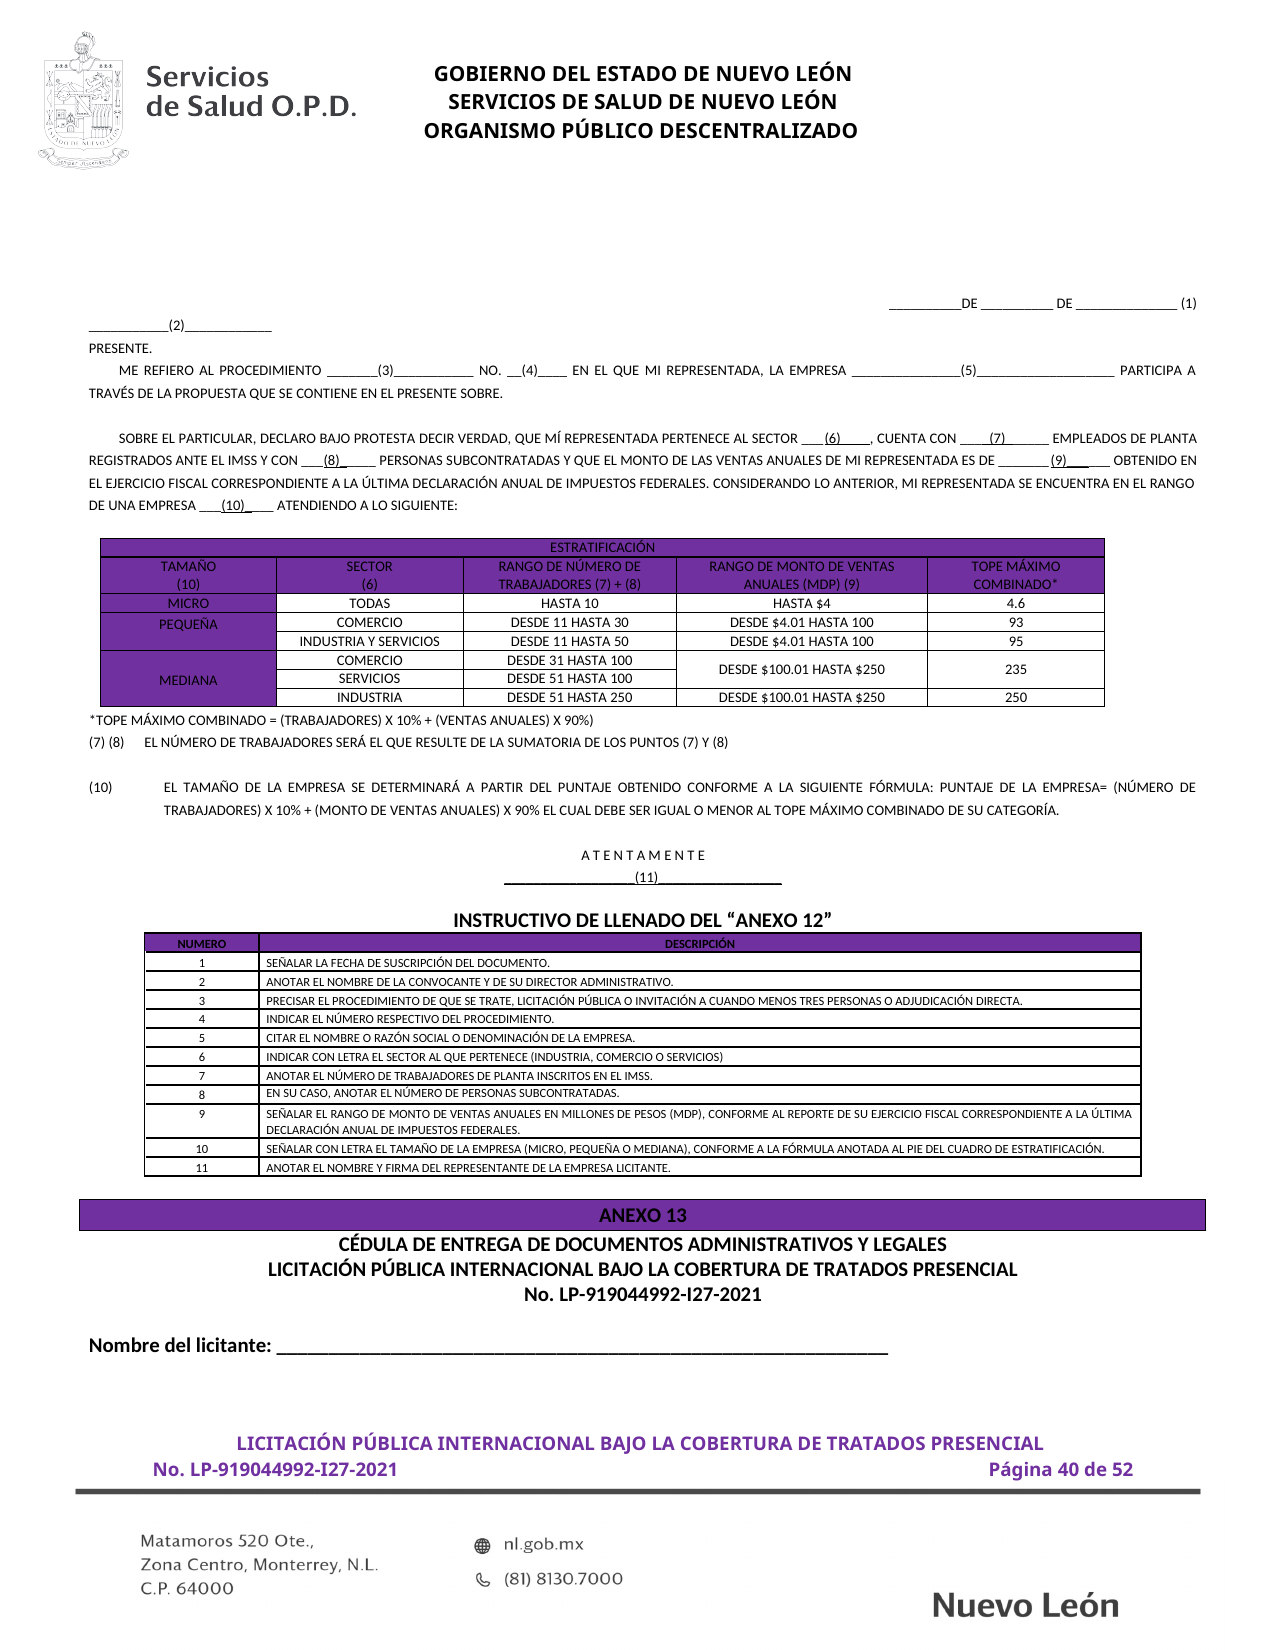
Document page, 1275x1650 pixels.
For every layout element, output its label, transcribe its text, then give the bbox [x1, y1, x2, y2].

table_cell HASTA 10 [464, 594, 676, 612]
table_cell TODAS [277, 594, 463, 612]
table_cell MEDIANA [101, 651, 276, 706]
table_cell 93 [928, 613, 1104, 631]
table_cell 250 [928, 689, 1104, 706]
table_cell CITAR EL NOMBRE O RAZÓN SOCIAL O DENOMINACIÓN DE LA EMPRESA. [260, 1029, 1140, 1046]
text LICITACIÓN PÚBLICA INTERNACIONAL BAJO LA COBERTURA DE TRATADOS PRESENCIAL [89, 1256, 1197, 1282]
text __________________(11)_________________ [89, 865, 1197, 887]
table_header NUMERO [145, 934, 258, 951]
table_cell DESDE 11 HASTA 30 [464, 613, 676, 631]
table_cell INDUSTRIA Y SERVICIOS [277, 632, 463, 650]
table_cell PEQUEÑA [101, 613, 276, 650]
text ME REFIERO AL PROCEDIMIENTO _______(3)___________ NO. __(4)____ EN EL QUE MI REPRESENTADA, LA EMPRESA _______________(5)___________________ PARTICIPA A TRAVÉS DE LA PROPUESTA QUE SE CONTIENE EN EL PRESENTE SOBRE. [89, 358, 1197, 403]
table_cell 6 [145, 1047, 258, 1065]
picture [29, 0, 370, 252]
text A T E N T A M E N T E [89, 842, 1197, 865]
table_cell DESDE 31 HASTA 100 [464, 651, 676, 668]
table_cell 3 [145, 990, 258, 1008]
table_cell 4.6 [928, 594, 1104, 612]
table_cell DESDE $4.01 HASTA 100 [677, 613, 927, 631]
table_cell EN SU CASO, ANOTAR EL NÚMERO DE PERSONAS SUBCONTRATADAS. [260, 1086, 1140, 1103]
table_cell DESDE $100.01 HASTA $250 [677, 651, 927, 687]
table_cell 2 [145, 971, 258, 989]
table_cell DESDE 51 HASTA 250 [464, 689, 676, 706]
table_cell SEÑALAR CON LETRA EL TAMAÑO DE LA EMPRESA (MICRO, PEQUEÑA O MEDIANA), CONFORME A LA FÓRMULA ANOTADA AL PIE DEL CUADRO DE ESTRATIFICACIÓN. [260, 1139, 1140, 1156]
table_cell 95 [928, 632, 1104, 650]
table_cell SEÑALAR LA FECHA DE SUSCRIPCIÓN DEL DOCUMENTO. [260, 953, 1140, 970]
table_cell DESDE 11 HASTA 50 [464, 632, 676, 650]
table_cell HASTA $4 [677, 594, 927, 612]
table_cell SERVICIOS [277, 670, 463, 687]
table_cell DESDE 51 HASTA 100 [464, 670, 676, 687]
table_cell SEÑALAR EL RANGO DE MONTO DE VENTAS ANUALES EN MILLONES DE PESOS (MDP), CONFORME AL REPORTE DE SU EJERCICIO FISCAL CORRESPONDIENTE A LA ÚLTIMA DECLARACIÓN ANUAL DE IMPUESTOS FEDERALES. [260, 1105, 1140, 1137]
table_cell ANOTAR EL NOMBRE Y FIRMA DEL REPRESENTANTE DE LA EMPRESA LICITANTE. [260, 1158, 1140, 1175]
table_cell TAMAÑO (10) [101, 558, 276, 593]
table_cell TOPE MÁXIMO COMBINADO* [928, 558, 1104, 593]
table_cell 10 [145, 1138, 258, 1156]
text __________DE __________ DE ______________ (1) [89, 290, 1197, 313]
table_cell RANGO DE MONTO DE VENTAS ANUALES (MDP) (9) [677, 558, 927, 593]
table_cell COMERCIO [277, 613, 463, 631]
table_cell ANOTAR EL NOMBRE DE LA CONVOCANTE Y DE SU DIRECTOR ADMINISTRATIVO. [260, 972, 1140, 989]
text *TOPE MÁXIMO COMBINADO = (TRABAJADORES) X 10% + (VENTAS ANUALES) X 90%) [89, 707, 1197, 730]
table_cell INDICAR EL NÚMERO RESPECTIVO DEL PROCEDIMIENTO. [260, 1010, 1140, 1027]
table_cell COMERCIO [277, 651, 463, 668]
list EL TAMAÑO DE LA EMPRESA SE DETERMINARÁ A PARTIR DEL PUNTAJE OBTENIDO CONFORME A LA SIGUIENTE FÓRMULA: PUNTAJE DE LA EMPRESA= (NÚMERO DE TRABAJADORES) X 10% + (MONTO DE VENTAS ANUALES) X 90% EL CUAL DEBE SER IGUAL O MENOR AL TOPE MÁXIMO COMBINADO DE SU CATEGORÍA. [89, 775, 1197, 820]
table_cell ANOTAR EL NÚMERO DE TRABAJADORES DE PLANTA INSCRITOS EN EL IMSS. [260, 1067, 1140, 1084]
table_header ESTRATIFICACIÓN [101, 539, 1104, 556]
table_cell 1 [145, 952, 258, 970]
table_cell 8 [145, 1085, 258, 1103]
table_cell 235 [928, 651, 1104, 687]
text ___________(2)____________ PRESENTE. [89, 313, 1197, 358]
text Nombre del licitante: ___________________________________________________________ [89, 1332, 1197, 1358]
table_cell 11 [145, 1157, 258, 1175]
table_cell INDICAR CON LETRA EL SECTOR AL QUE PERTENECE (INDUSTRIA, COMERCIO O SERVICIOS) [260, 1048, 1140, 1065]
text SOBRE EL PARTICULAR, DECLARO BAJO PROTESTA DECIR VERDAD, QUE MÍ REPRESENTADA PERTENECE AL SECTOR ___(6)____, CUENTA CON ____(7)______ EMPLEADOS DE PLANTA REGISTRADOS ANTE EL IMSS Y CON ___(8)_____ PERSONAS SUBCONTRATADAS Y QUE EL MONTO DE LAS VENTAS ANUALES DE MI REPRESENTADA ES DE _______(9)______ OBTENIDO EN EL EJERCICIO FISCAL CORRESPONDIENTE A LA ÚLTIMA DECLARACIÓN ANUAL DE IMPUESTOS FEDERALES. CONSIDERANDO LO ANTERIOR, MI REPRESENTADA SE ENCUENTRA EN EL RANGO DE UNA EMPRESA ___(10)____ ATENDIENDO A LO SIGUIENTE: [89, 425, 1197, 515]
text INSTRUCTIVO DE LLENADO DEL “ANEXO 12” [89, 910, 1197, 932]
table_cell DESDE $4.01 HASTA 100 [677, 632, 927, 650]
table_cell 7 [145, 1066, 258, 1084]
table_header DESCRIPCIÓN [260, 934, 1140, 951]
table_cell 5 [145, 1028, 258, 1046]
table_cell PRECISAR EL PROCEDIMIENTO DE QUE SE TRATE, LICITACIÓN PÚBLICA O INVITACIÓN A CUANDO MENOS TRES PERSONAS O ADJUDICACIÓN DIRECTA. [260, 991, 1140, 1008]
table_cell INDUSTRIA [277, 689, 463, 706]
table_cell MICRO [101, 594, 276, 612]
text CÉDULA DE ENTREGA DE DOCUMENTOS ADMINISTRATIVOS Y LEGALES [89, 1231, 1197, 1256]
table_cell SECTOR (6) [277, 558, 463, 593]
text (7) (8) EL NÚMERO DE TRABAJADORES SERÁ EL QUE RESULTE DE LA SUMATORIA DE LOS PUNTOS (7) Y (8) [89, 730, 1197, 752]
table_cell 4 [145, 1009, 258, 1027]
table_cell DESDE $100.01 HASTA $250 [677, 689, 927, 706]
text ANEXO 13 [80, 1200, 1205, 1230]
picture [49, 1476, 1225, 1650]
text No. LP-919044992-I27-2021 [89, 1282, 1197, 1307]
table_cell RANGO DE NÚMERO DE TRABAJADORES (7) + (8) [464, 558, 676, 593]
table_cell 9 [145, 1104, 258, 1137]
